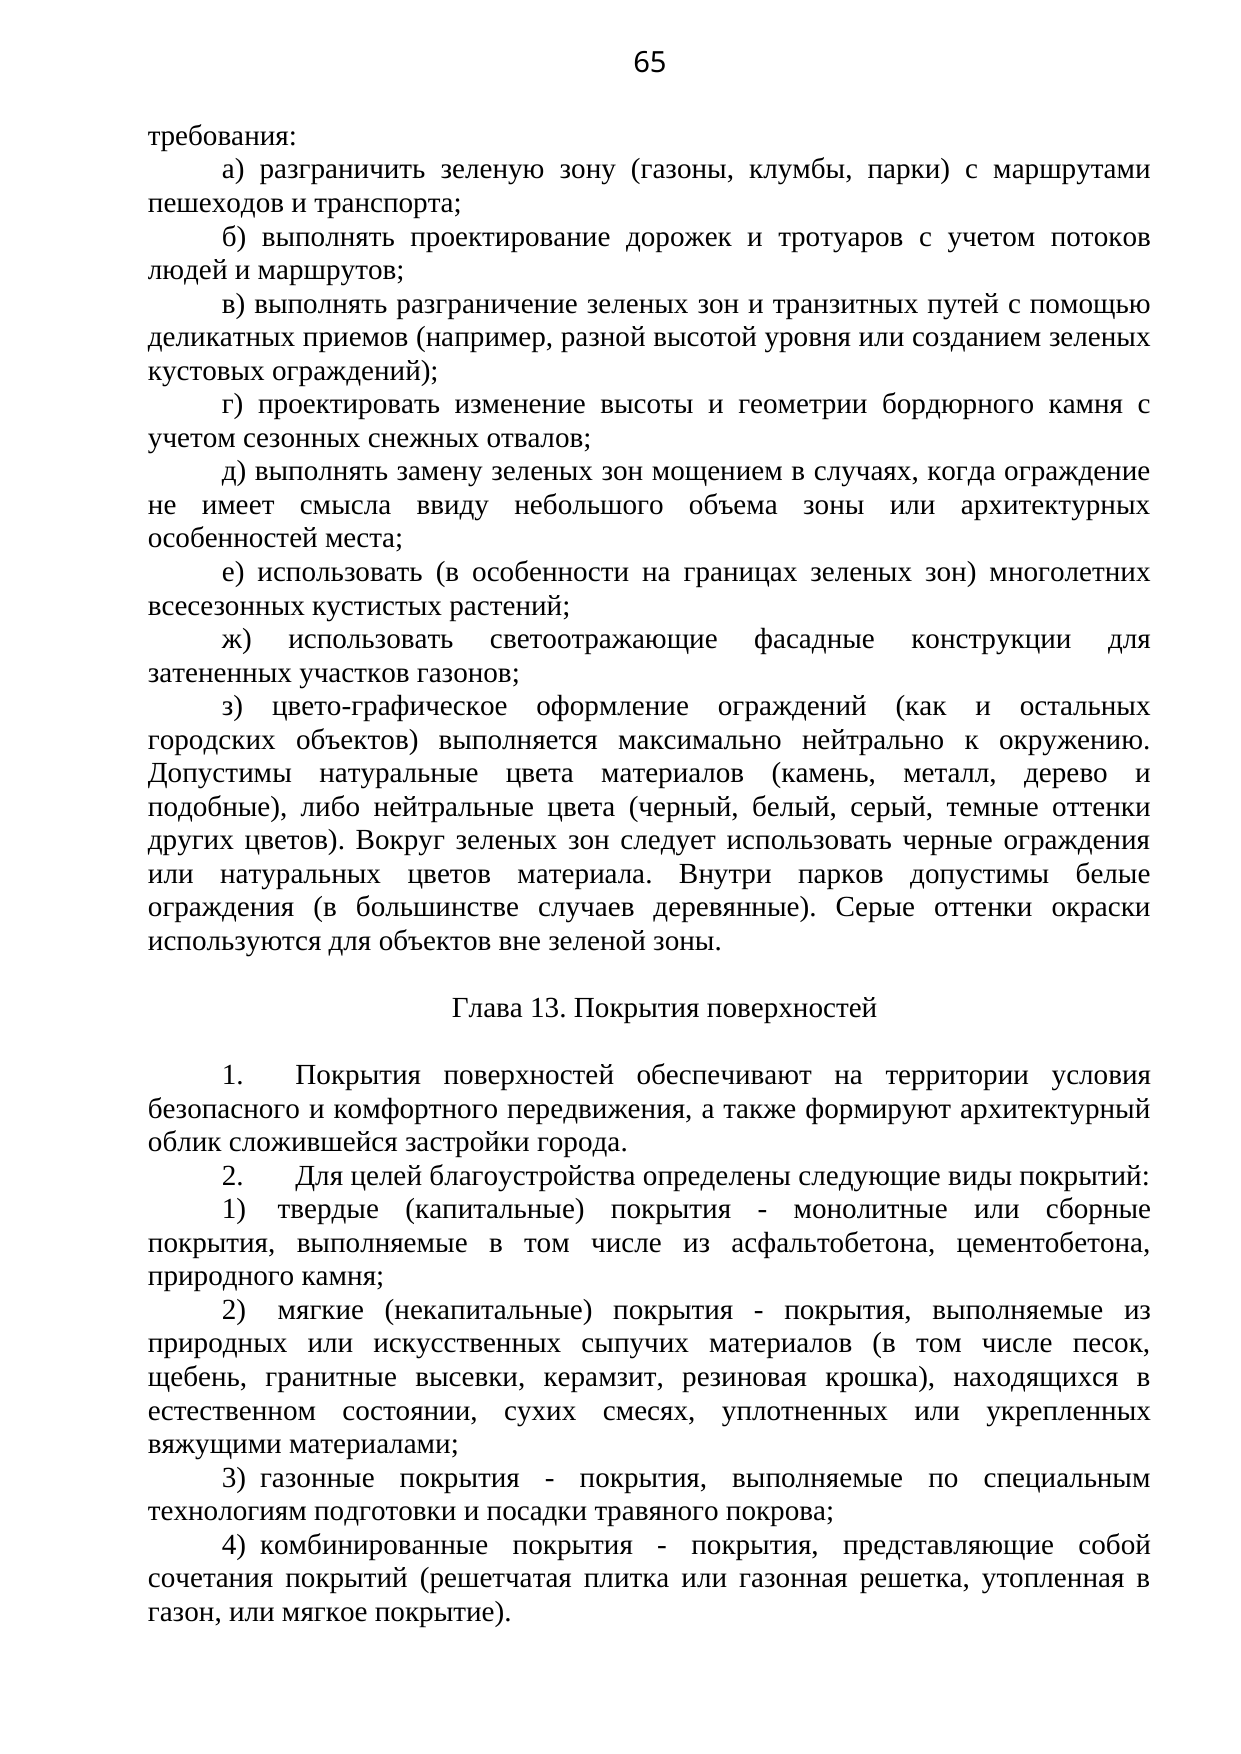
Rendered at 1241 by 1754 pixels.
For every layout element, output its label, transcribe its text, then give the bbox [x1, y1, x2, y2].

list мягкие (некапитальные) покрытия - покрытия, выполняемые из природных или искусственных сыпучих материалов (в том числе песок, щебень, гранитные высевки, керамзит, резиновая крошка), находящихся в естественном состоянии, сухих смесях, уплотненных или укрепленных вяжущими материалами; [148, 1292, 1152, 1460]
text е) использовать (в особенности на границах зеленых зон) многолетних всесезонных кустистых растений; [148, 554, 1152, 621]
text а) разграничить зеленую зону (газоны, клумбы, парки) с маршрутами пешеходов и транспорта; [148, 152, 1152, 219]
text Глава 13. Покрытия поверхностей [177, 990, 1152, 1024]
text ж) использовать светоотражающие фасадные конструкции для затененных участков газонов; [148, 621, 1152, 688]
text б) выполнять проектирование дорожек и тротуаров с учетом потоков людей и маршрутов; [148, 219, 1152, 286]
list комбинированные покрытия - покрытия, представляющие собой сочетания покрытий (решетчатая плитка или газонная решетка, утопленная в газон, или мягкое покрытие). [148, 1527, 1152, 1627]
text в) выполнять разграничение зеленых зон и транзитных путей с помощью деликатных приемов (например, разной высотой уровня или созданием зеленых кустовых ограждений); [148, 286, 1152, 386]
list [148, 118, 1152, 152]
text д) выполнять замену зеленых зон мощением в случаях, когда ограждение не имеет смысла ввиду небольшого объема зоны или архитектурных особенностей места; [148, 453, 1152, 554]
list твердые (капитальные) покрытия - монолитные или сборные покрытия, выполняемые в том числе из асфальтобетона, цементобетона, природного камня; [148, 1191, 1152, 1292]
list Для целей благоустройства определены следующие виды покрытий: [148, 1158, 1152, 1191]
text з) цвето-графическое оформление ограждений (как и остальных городских объектов) выполняется максимально нейтрально к окружению. Допустимы натуральные цвета материалов (камень, металл, дерево и подобные), либо нейтральные цвета (черный, белый, серый, темные оттенки других цветов). Вокруг зеленых зон следует использовать черные ограждения или натуральных цветов материала. Внутри парков допустимы белые ограждения (в большинстве случаев деревянные). Серые оттенки окраски используются для объектов вне зеленой зоны. [148, 688, 1152, 957]
list газонные покрытия - покрытия, выполняемые по специальным технологиям подготовки и посадки травяного покрова; [148, 1460, 1152, 1527]
text г) проектировать изменение высоты и геометрии бордюрного камня с учетом сезонных снежных отвалов; [148, 386, 1152, 453]
list Покрытия поверхностей обеспечивают на территории условия безопасного и комфортного передвижения, а также формируют архитектурный облик сложившейся застройки города. [148, 1057, 1152, 1158]
